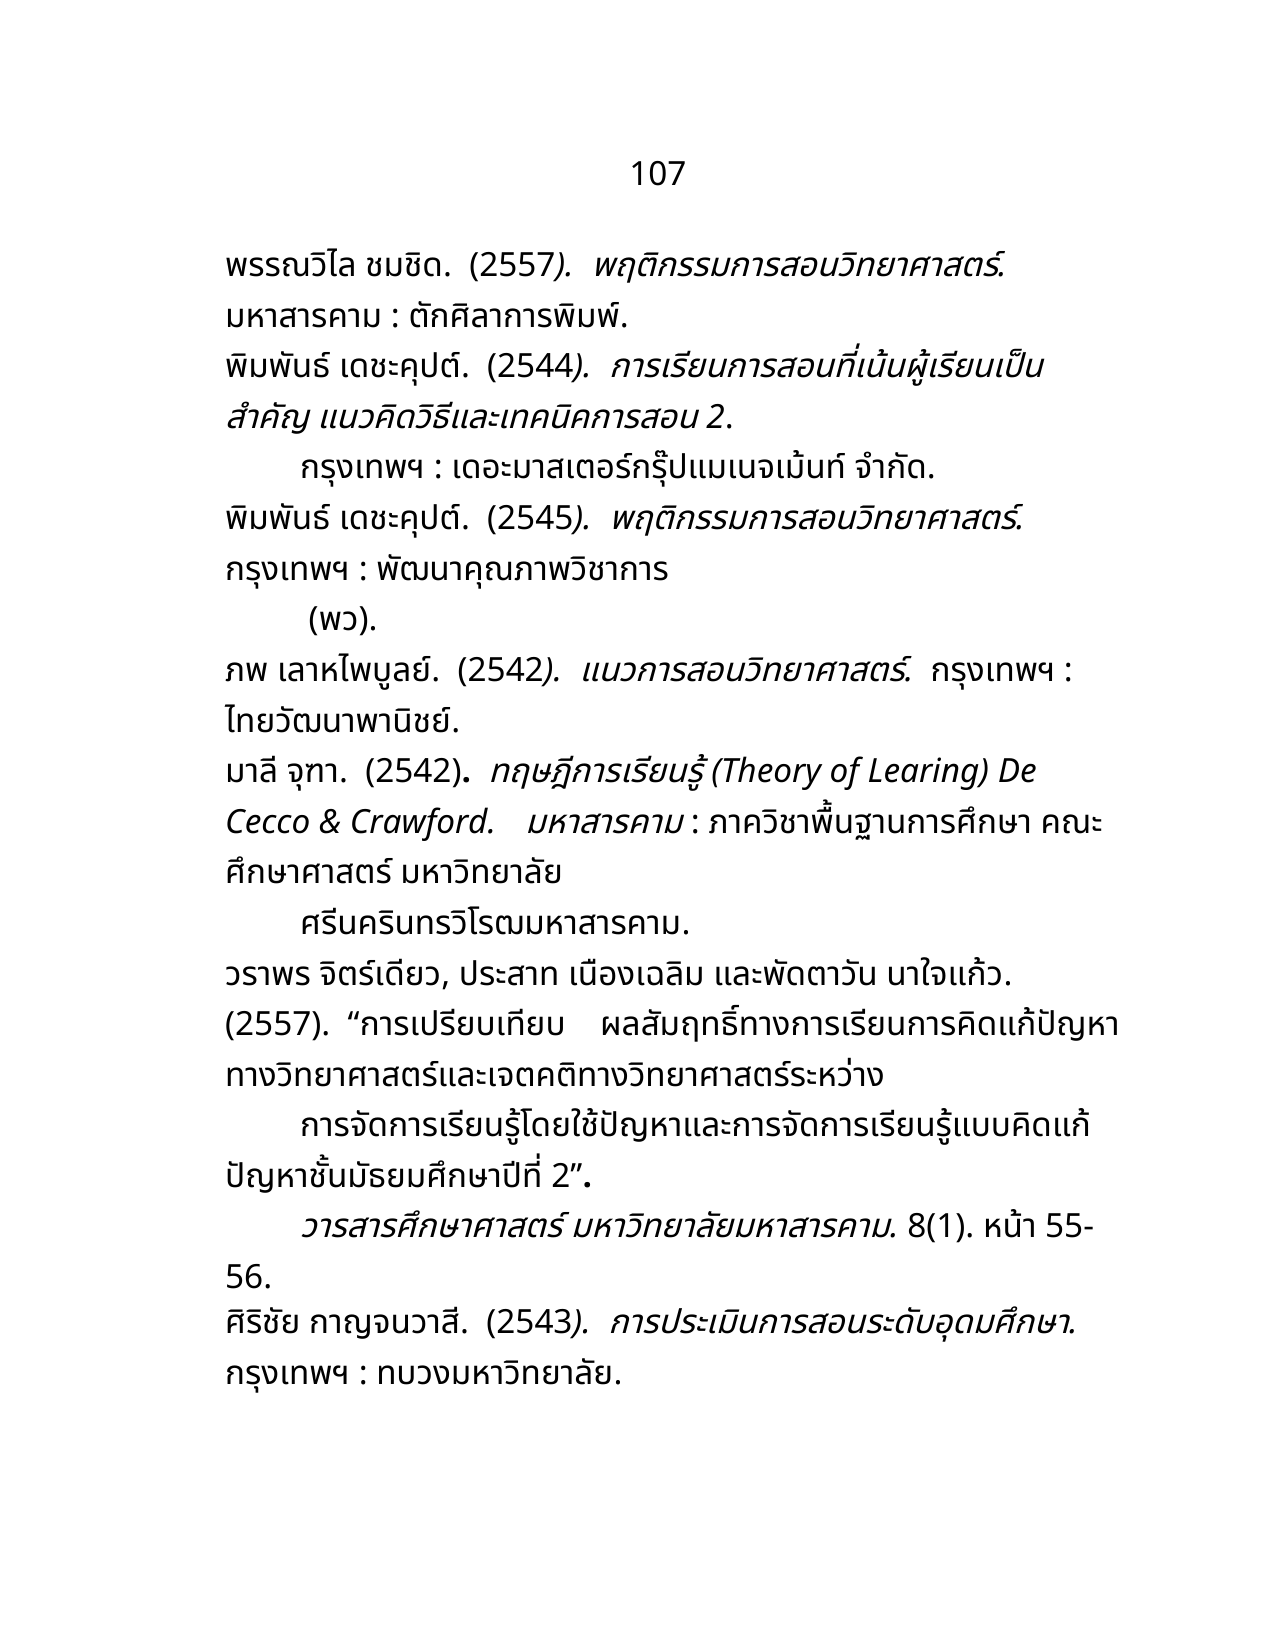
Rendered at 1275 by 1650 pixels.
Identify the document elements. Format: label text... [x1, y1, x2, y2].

text พิมพันธ์ เดชะคุปต์. (2545). พฤติกรรมการสอนวิทยาศาสตร์. กรุงเทพฯ : พัฒนาคุณภาพวิชาการ [225, 494, 1125, 595]
text (พว). [225, 595, 1125, 646]
text วารสารศึกษาศาสตร์ มหาวิทยาลัยมหาสารคาม. 8(1). หน้า 55-56. [225, 1202, 1125, 1298]
text ศรีนครินทรวิโรฒมหาสารคาม. [225, 899, 1125, 949]
text วราพร จิตร์เดียว, ประสาท เนืองเฉลิม และพัดตาวัน นาใจแก้ว. (2557). “การเปรียบเทียบ ผลสัมฤทธิ์ทางการเรียนการคิดแก้ปัญหาทางวิทยาศาสตร์และเจตคติทางวิทยาศาสตร์ระหว่าง [225, 949, 1125, 1101]
text พิมพันธ์ เดชะคุปต์. (2544). การเรียนการสอนที่เน้นผู้เรียนเป็นสำคัญ แนวคิดวิธีและเทคนิคการสอน 2. [225, 342, 1125, 443]
text การจัดการเรียนรู้โดยใช้ปัญหาและการจัดการเรียนรู้แบบคิดแก้ปัญหาชั้นมัธยมศึกษาปีที่ 2”. [225, 1101, 1125, 1202]
text พรรณวิไล ชมชิด. (2557). พฤติกรรมการสอนวิทยาศาสตร์. มหาสารคาม : ตักศิลาการพิมพ์. [225, 241, 1125, 342]
text ศิริชัย กาญจนวาสี. (2543). การประเมินการสอนระดับอุดมศึกษา. กรุงเทพฯ : ทบวงมหาวิทยาลัย. [225, 1298, 1125, 1399]
text กรุงเทพฯ : เดอะมาสเตอร์กรุ๊ปแมเนจเม้นท์ จำกัด. [225, 443, 1125, 494]
text ภพ เลาหไพบูลย์. (2542). แนวการสอนวิทยาศาสตร์. กรุงเทพฯ : ไทยวัฒนาพานิชย์. [225, 646, 1125, 747]
text มาลี จุฑา. (2542). ทฤษฎีการเรียนรู้ (Theory of Learing) De Cecco & Crawford. มหาสารคาม : ภาควิชาพื้นฐานการศึกษา คณะศึกษาศาสตร์ มหาวิทยาลัย [225, 747, 1125, 899]
